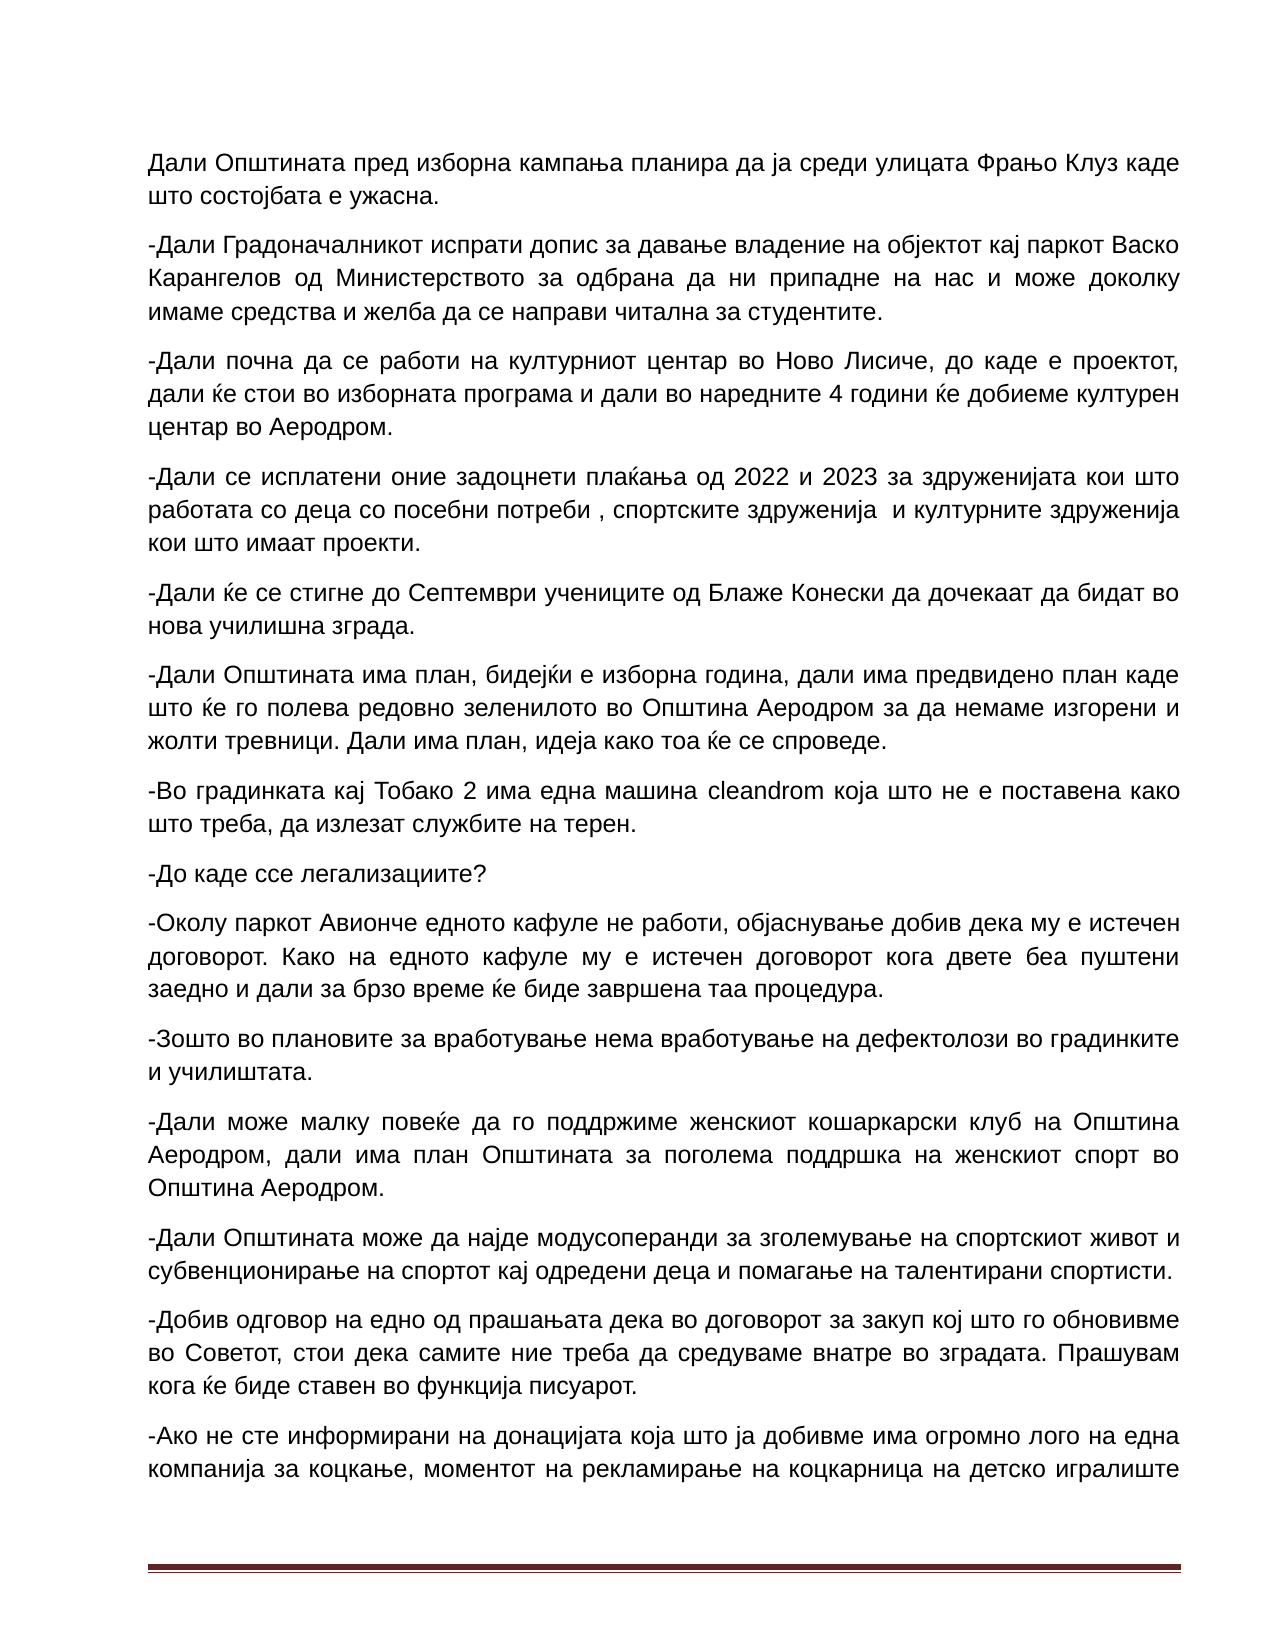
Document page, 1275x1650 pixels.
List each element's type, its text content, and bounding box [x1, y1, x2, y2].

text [148, 148, 1181, 209]
text -Во градинката кај Тобако 2 има една машина cleandrom која што не е поставена како што треба, да излезат службите на терен. [148, 776, 1181, 838]
text -До каде ссе легализациите? [148, 859, 1181, 887]
text -Дали ќе се стигне до Септември учениците од Блаже Конески да дочекаат да бидат во нова училишна зграда. [148, 578, 1181, 639]
text -Дали почна да се работи на културниот центар во Ново Лисиче, до каде е проектот, дали ќе стои во изборната програма и дали во наредните 4 години ќе добиеме културен центар во Аеродром. [148, 346, 1181, 441]
text -Дали Општината може да најде модусоперанди за зголемување на спортскиот живот и субвенционирање на спортот кај одредени деца и помагање на талентирани спортисти. [148, 1223, 1181, 1284]
text -Добив одговор на едно од прашањата дека во договорот за закуп кој што го обновивме во Советот, стои дека самите ние треба да средуваме внатре во зградата. Прашувам кога ќе биде ставен во функција писуарот. [148, 1305, 1181, 1400]
text -Дали Градоначалникот испрати допис за давање владение на објектот кај паркот Васко Карангелов од Министерството за одбрана да ни припадне на нас и може доколку имаме средства и желба да се направи читална за студентите. [148, 230, 1181, 325]
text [148, 1421, 1181, 1483]
text -Зошто во плановите за вработување нема вработување на дефектолози во градинките и училиштата. [148, 1024, 1181, 1086]
text -Дали може малку повеќе да го поддржиме женскиот кошаркарски клуб на Општина Аеродром, дали има план Општината за поголема поддршка на женскиот спорт во Општина Аеродром. [148, 1107, 1181, 1202]
text -Околу паркот Авионче едното кафуле не работи, објаснување добив дека му е истечен договорот. Како на едното кафуле му е истечен договорот кога двете беа пуштени заедно и дали за брзо време ќе биде завршена таа процедура. [148, 908, 1181, 1003]
text -Дали Општината има план, бидејќи е изборна година, дали има предвидено план каде што ќе го полева редовно зеленилото во Општина Аеродром за да немаме изгорени и жолти тревници. Дали има план, идеја како тоа ќе се спроведе. [148, 660, 1181, 755]
text -Дали се исплатени оние задоцнети плаќања од 2022 и 2023 за здруженијата кои што работата со деца со посебни потреби , спортските здруженија и културните здруженија кои што имаат проекти. [148, 462, 1181, 557]
